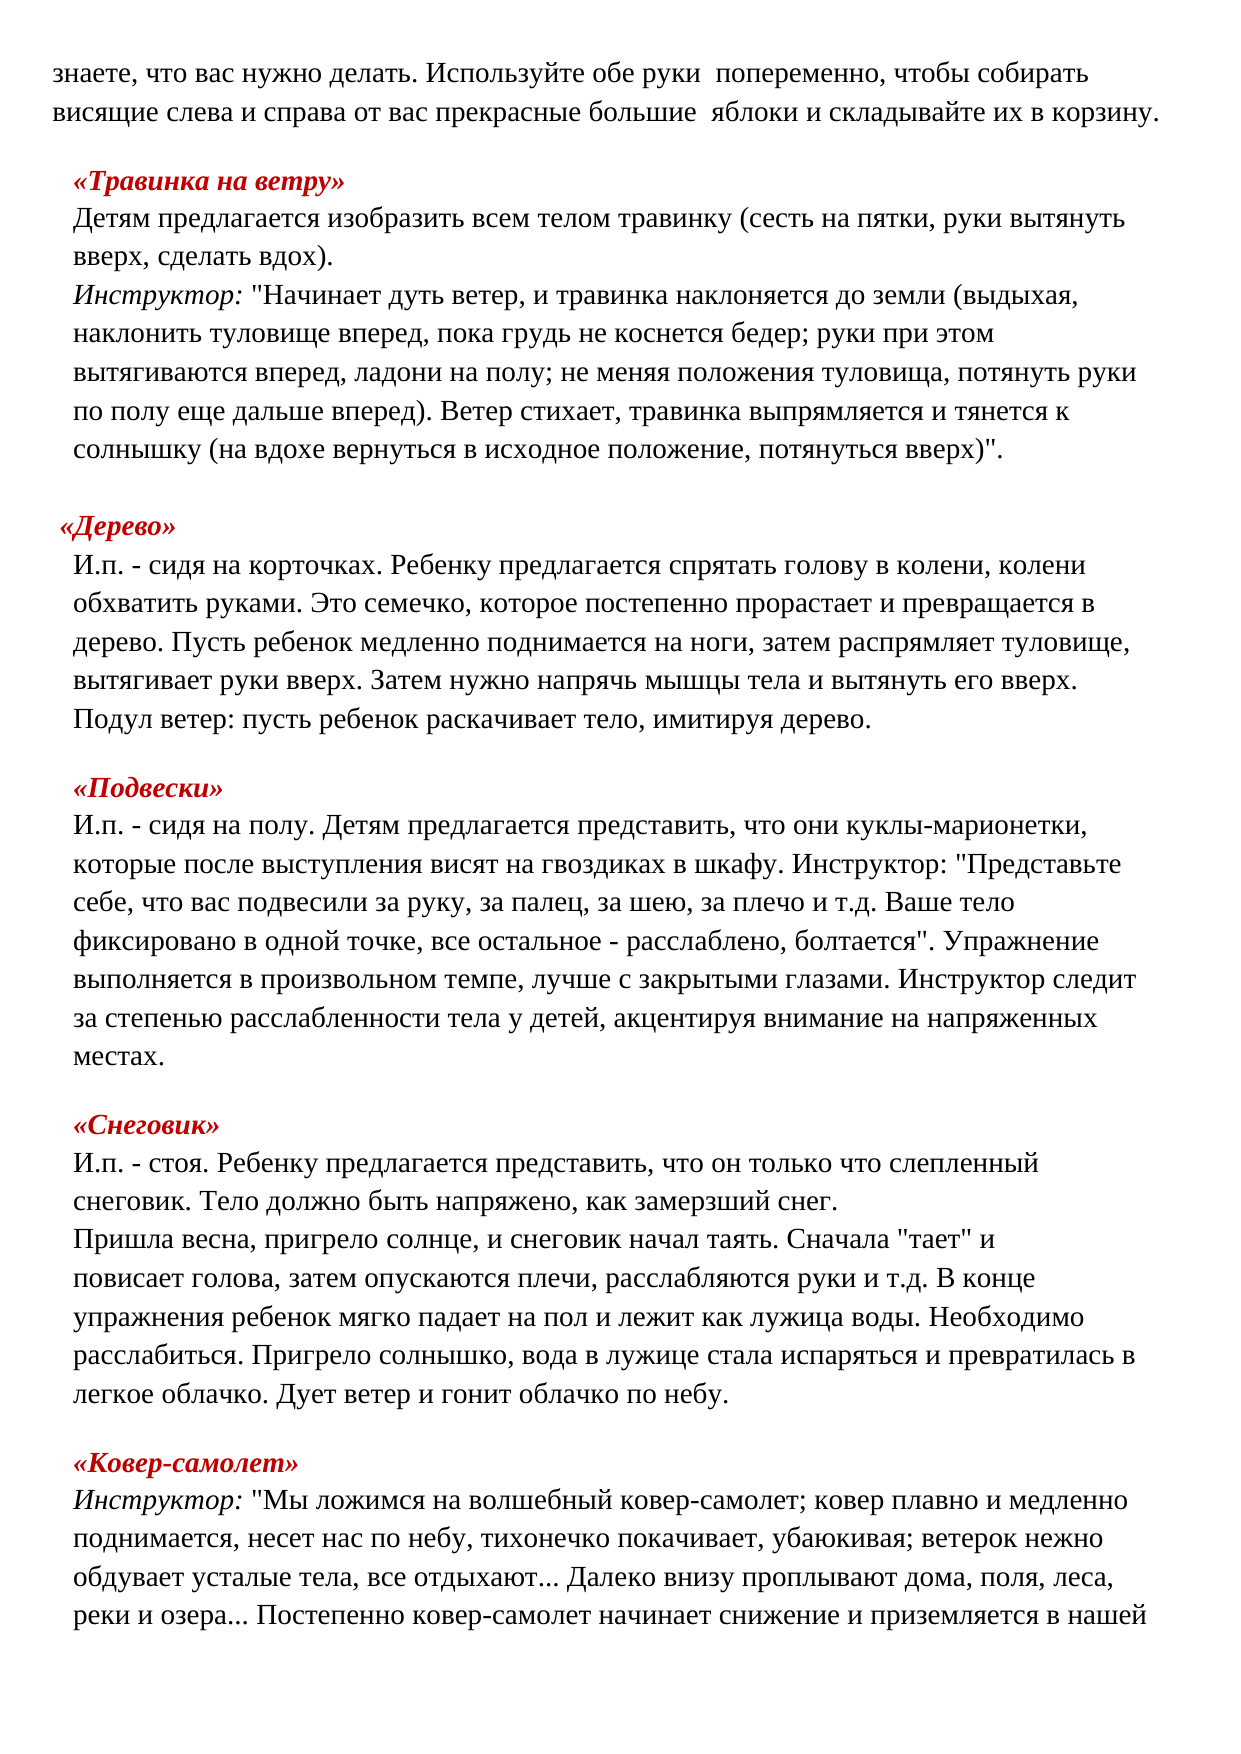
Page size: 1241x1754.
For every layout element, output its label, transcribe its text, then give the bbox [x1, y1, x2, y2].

text И.п. - сидя на полу. Детям предлагается представить, что они куклы-марионетки, которые после выступления висят на гвоздиках в шкафу. Инструктор: "Представьте себе, что вас подвесили за руку, за палец, за шею, за плечо и т.д. Ваше тело фиксировано в одной точке, все остальное - расслаблено, болтается". Упражнение выполняется в произвольном темпе, лучше с закрытыми глазами. Инструктор следит за степенью расслабленности тела у детей, акцентируя внимание на напряженных местах. [73, 804, 1163, 1073]
text И.п. - стоя. Ребенку предлагается представить, что он только что слепленный снеговик. Тело должно быть напряжено, как замерзший снег. [73, 1141, 1163, 1218]
text Детям предлагается изобразить всем телом травинку (сесть на пятки, руки вытянуть вверх, сделать вдох). [73, 197, 1163, 273]
text Инструктор: "Начинает дуть ветер, и травинка наклоняется до земли (выдыхая, наклонить туловище вперед, пока грудь не коснется бедер; руки при этом вытягиваются вперед, ладони на полу; не меняя положения туловища, потянуть руки по полу еще дальше вперед). Ветер стихает, травинка выпрямляется и тянется к солнышку (на вдохе вернуться в исходное положение, потянуться вверх)". [73, 273, 1163, 466]
text И.п. - сидя на корточках. Ребенку предлагается спрятать голову в колени, колени обхватить руками. Это семечко, которое постепенно прорастает и превращается в дерево. Пусть ребенок медленно поднимается на ноги, затем распрямляет туловище, вытягивает руки вверх. Затем нужно напрячь мышцы тела и вытянуть его вверх. Подул ветер: пусть ребенок раскачивает тело, имитируя дерево. [73, 543, 1163, 736]
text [52, 52, 1163, 129]
text «Подвески» [73, 771, 1188, 804]
text «Дерево» [52, 505, 1163, 543]
text Инструктор: "Мы ложимся на волшебный ковер-самолет; ковер плавно и медленно поднимается, несет нас по небу, тихонечко покачивает, убаюкивая; ветерок нежно обдувает усталые тела, все отдыхают... Далеко внизу проплывают дома, поля, леса, реки и озера... Постепенно ковер-самолет начинает снижение и приземляется в нашей [73, 1478, 1163, 1632]
text «Ковер-самолет» [73, 1446, 1188, 1478]
text «Снеговик» [73, 1109, 1188, 1141]
text Пришла весна, пригрело солнце, и снеговик начал таять. Сначала "тает" и повисает голова, затем опускаются плечи, расслабляются руки и т.д. В конце упражнения ребенок мягко падает на пол и лежит как лужица воды. Необходимо расслабиться. Пригрело солнышко, вода в лужице стала испаряться и превратилась в легкое облачко. Дует ветер и гонит облачко по небу. [73, 1218, 1163, 1411]
text «Травинка на ветру» [73, 164, 1169, 197]
